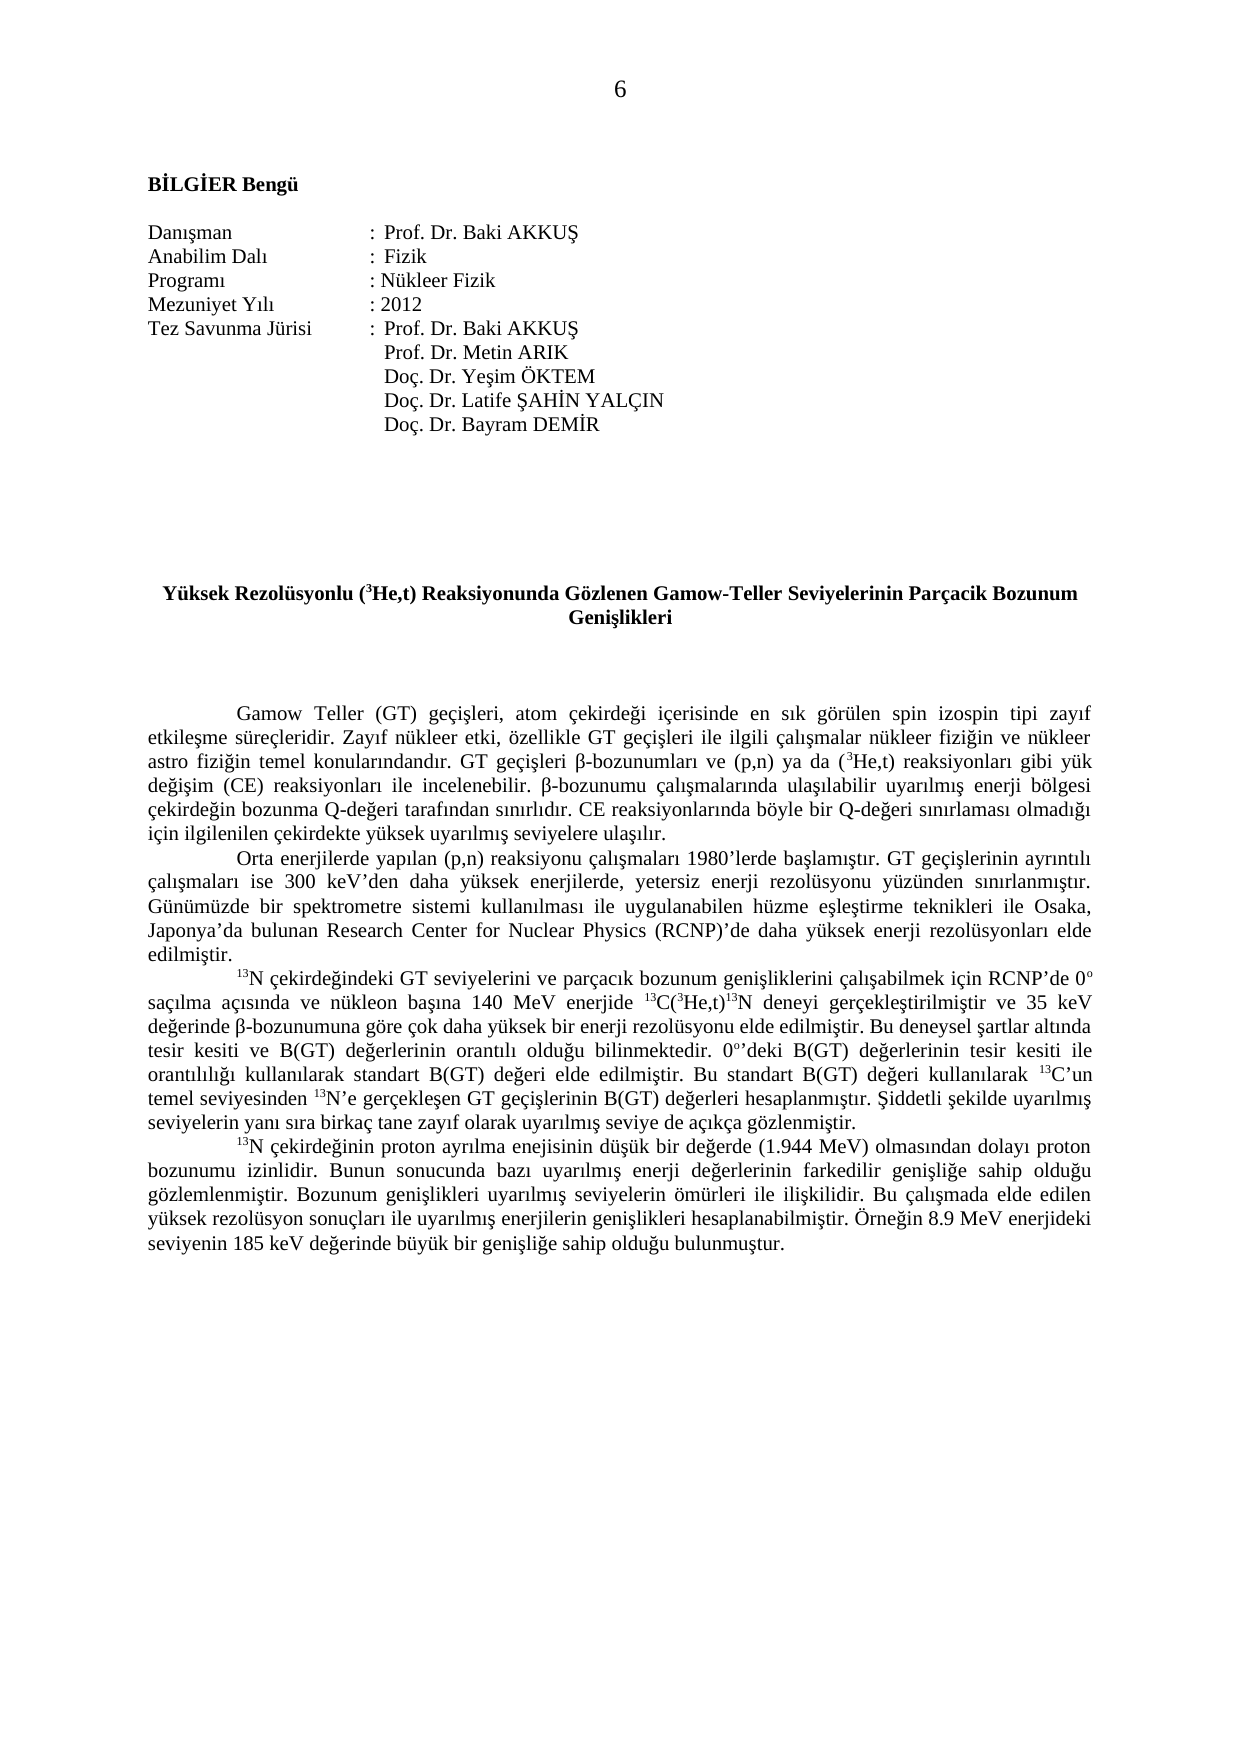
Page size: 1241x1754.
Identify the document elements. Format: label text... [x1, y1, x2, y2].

text 13N çekirdeğindeki GT seviyelerini ve parçacık bozunum genişliklerini çalışabilmek için RCNP’de 0o saçılma açısında ve nükleon başına 140 MeV enerjide 13C(3He,t)13N deneyi gerçekleştirilmiştir ve 35 keV değerinde β-bozunumuna göre çok daha yüksek bir enerji rezolüsyonu elde edilmiştir. Bu deneysel şartlar altında tesir kesiti ve B(GT) değerlerinin orantılı olduğu bilinmektedir. 0o’deki B(GT) değerlerinin tesir kesiti ile orantılılığı kullanılarak standart B(GT) değeri elde edilmiştir. Bu standart B(GT) değeri kullanılarak 13C’un temel seviyesinden 13N’e gerçekleşen GT geçişlerinin B(GT) değerleri hesaplanmıştır. Şiddetli şekilde uyarılmış seviyelerin yanı sıra birkaç tane zayıf olarak uyarılmış seviye de açıkça gözlenmiştir. [148, 966, 1093, 1134]
text Prof. Dr. Metin ARIK [148, 340, 1093, 364]
text 13N çekirdeğinin proton ayrılma enejisinin düşük bir değerde (1.944 MeV) olmasından dolayı proton bozunumu izinlidir. Bunun sonucunda bazı uyarılmış enerji değerlerinin farkedilir genişliğe sahip olduğu gözlemlenmiştir. Bozunum genişlikleri uyarılmış seviyelerin ömürleri ile ilişkilidir. Bu çalışmada elde edilen yüksek rezolüsyon sonuçları ile uyarılmış enerjilerin genişlikleri hesaplanabilmiştir. Örneğin 8.9 MeV enerjideki seviyenin 185 keV değerinde büyük bir genişliğe sahip olduğu bulunmuştur. [148, 1134, 1093, 1254]
text Programı : Nükleer Fizik [148, 268, 1093, 292]
text Mezuniyet Yılı : 2012 [148, 292, 1093, 316]
text Tez Savunma Jürisi : Prof. Dr. Baki AKKUŞ [148, 316, 1093, 340]
text Doç. Dr. Bayram DEMİR [148, 412, 1093, 436]
text Gamow Teller (GT) geçişleri, atom çekirdeği içerisinde en sık görülen spin izospin tipi zayıf etkileşme süreçleridir. Zayıf nükleer etki, özellikle GT geçişleri ile ilgili çalışmalar nükleer fiziğin ve nükleer astro fiziğin temel konularındandır. GT geçişleri β-bozunumları ve (p,n) ya da (3He,t) reaksiyonları gibi yük değişim (CE) reaksiyonları ile incelenebilir. β-bozunumu çalışmalarında ulaşılabilir uyarılmış enerji bölgesi çekirdeğin bozunma Q-değeri tarafından sınırlıdır. CE reaksiyonlarında böyle bir Q-değeri sınırlaması olmadığı için ilgilenilen çekirdekte yüksek uyarılmış seviyelere ulaşılır. [148, 701, 1093, 845]
text Doç. Dr. Latife ŞAHİN YALÇIN [148, 388, 1093, 412]
text Danışman : Prof. Dr. Baki AKKUŞ [148, 220, 1093, 244]
text Orta enerjilerde yapılan (p,n) reaksiyonu çalışmaları 1980’lerde başlamıştır. GT geçişlerinin ayrıntılı çalışmaları ise 300 keV’den daha yüksek enerjilerde, yetersiz enerji rezolüsyonu yüzünden sınırlanmıştır. Günümüzde bir spektrometre sistemi kullanılması ile uygulanabilen hüzme eşleştirme teknikleri ile Osaka, Japonya’da bulunan Research Center for Nuclear Physics (RCNP)’de daha yüksek enerji rezolüsyonları elde edilmiştir. [148, 845, 1093, 966]
text Doç. Dr. Yeşim ÖKTEM [148, 364, 1093, 388]
text Anabilim Dalı : Fizik [148, 244, 1093, 268]
text Yüksek Rezolüsyonlu (3He,t) Reaksiyonunda Gözlenen Gamow-Teller Seviyelerinin Parçacik Bozunum Genişlikleri [148, 581, 1093, 629]
text BİLGİER Bengü [148, 172, 1093, 196]
